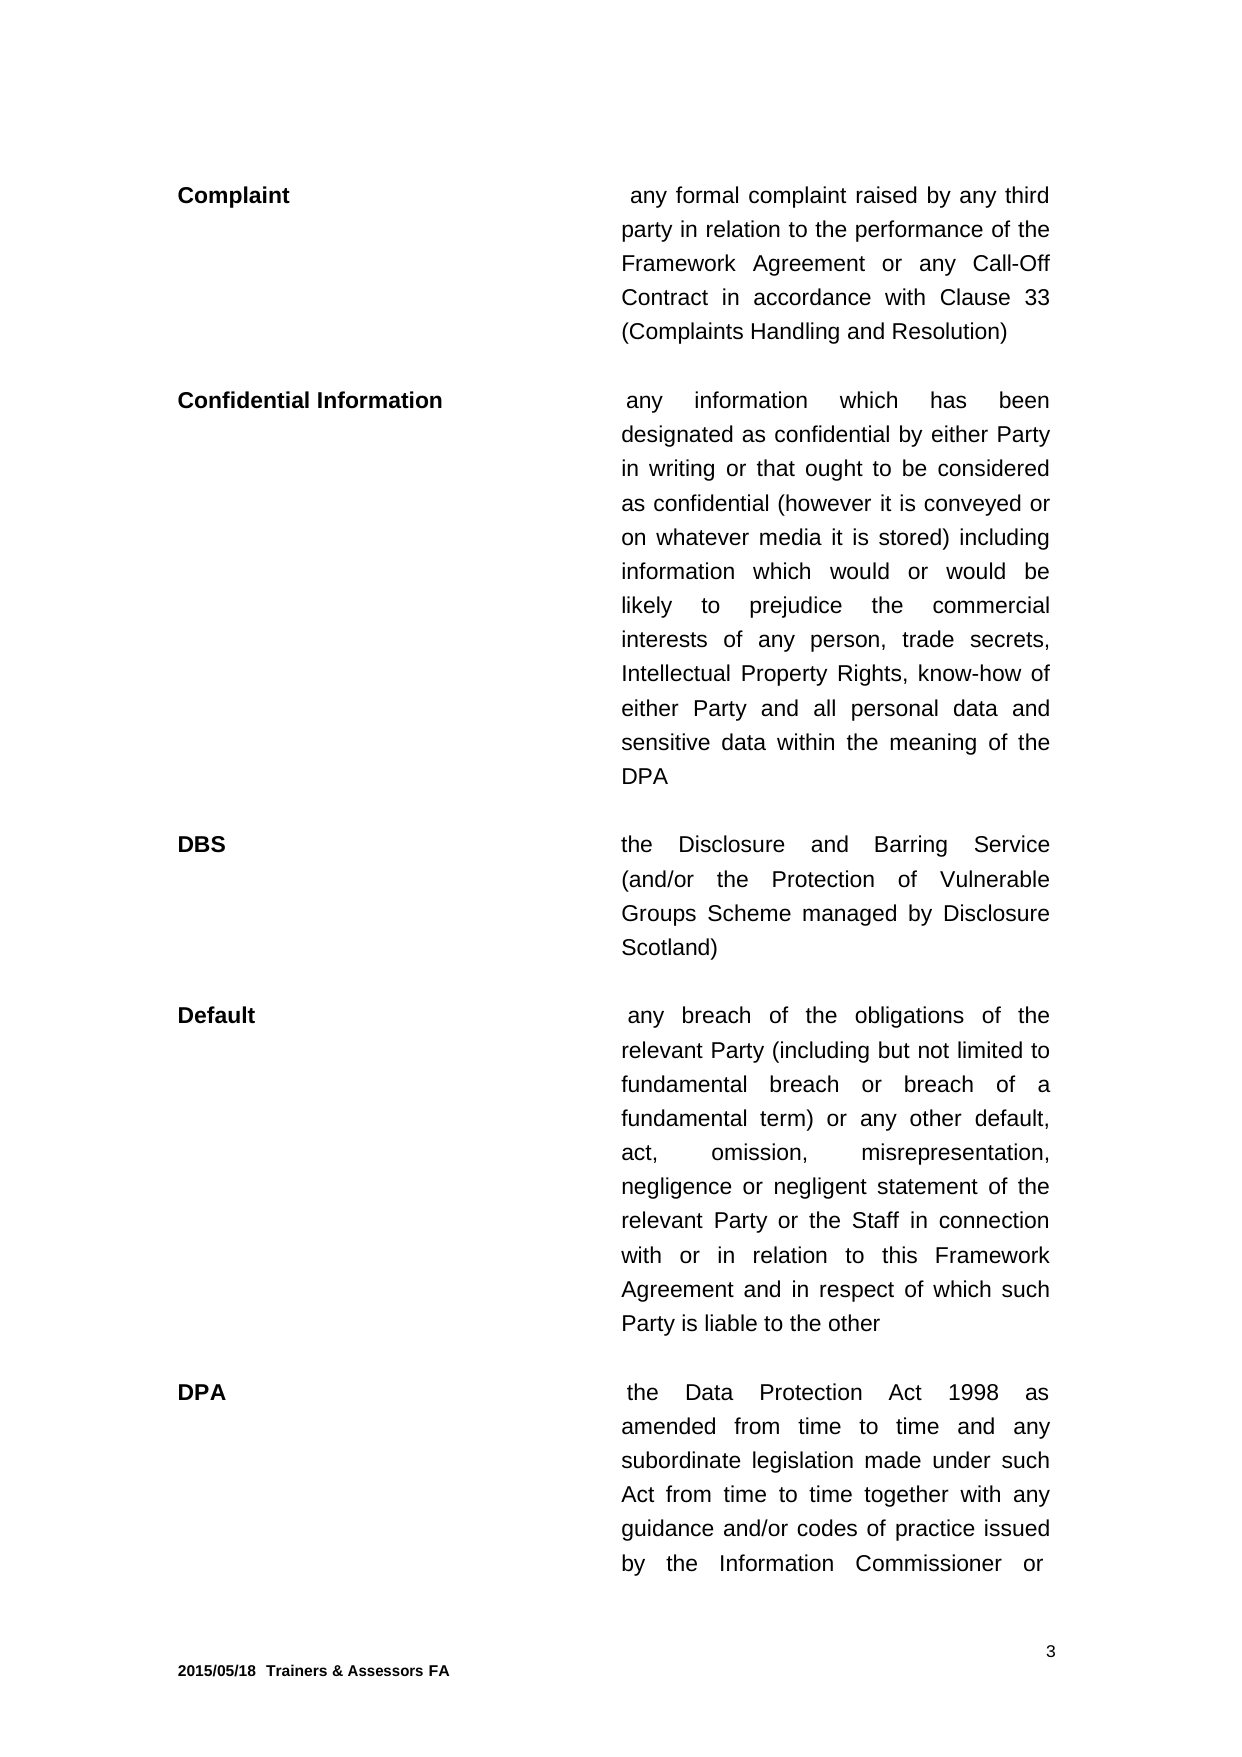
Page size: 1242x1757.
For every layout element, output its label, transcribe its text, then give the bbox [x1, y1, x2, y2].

text DBS the Disclosure and Barring Service (and/or the Protection of Vulnerable Groups Scheme managed by Disclosure Scotland) [177, 831, 1050, 960]
text Confidential Information any information which has been designated as confidential by either Party in writing or that ought to be considered as confidential (however it is conveyed or on whatever media it is stored) including information which would or would be likely to prejudice the commercial interests of any person, trade secrets, Intellectual Property Rights, know-how of either Party and all personal data and sensitive data within the meaning of the DPA [177, 387, 1050, 789]
text Complaint any formal complaint raised by any third party in relation to the performance of the Framework Agreement or any Call-Off Contract in accordance with Clause 33 (Complaints Handling and Resolution) [177, 182, 1050, 345]
text DPA the Data Protection Act 1998 as amended from time to time and any subordinate legislation made under such Act from time to time together with any guidance and/or codes of practice issued by the Information Commissioner or [177, 1379, 1050, 1576]
text Default any breach of the obligations of the relevant Party (including but not limited to fundamental breach or breach of a fundamental term) or any other default, act, omission, misrepresentation, negligence or negligent statement of the relevant Party or the Staff in connection with or in relation to this Framework Agreement and in respect of which such Party is liable to the other [177, 1002, 1050, 1336]
